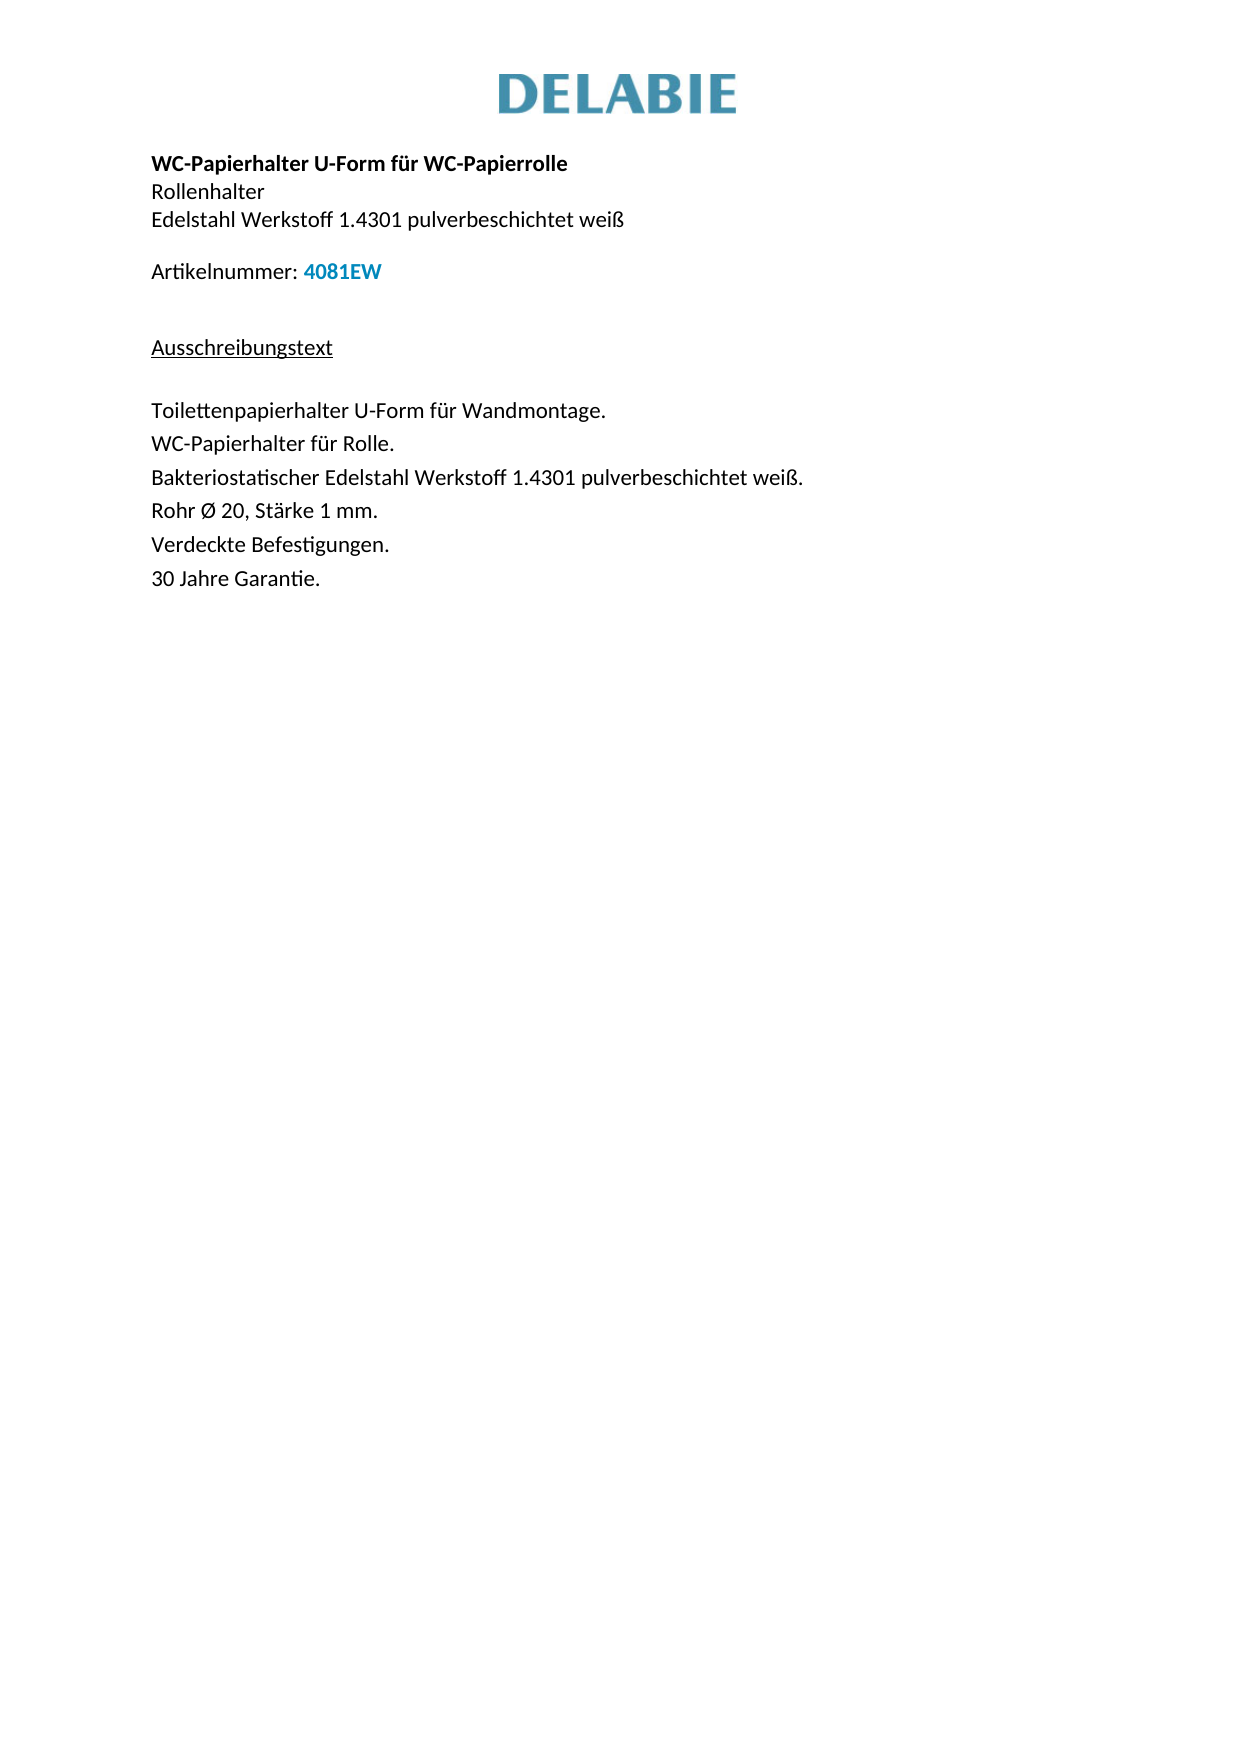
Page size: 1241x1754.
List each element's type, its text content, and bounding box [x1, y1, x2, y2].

text Toilettenpapierhalter U-Form für Wandmontage. [151, 396, 1084, 424]
text Verdeckte Befestigungen. [151, 530, 1084, 558]
text Bakteriostatischer Edelstahl Werkstoff 1.4301 pulverbeschichtet weiß. [151, 463, 1084, 491]
text Artikelnummer: 4081EW [151, 257, 1084, 285]
text WC-Papierhalter U-Form für WC-Papierrolle [151, 149, 1084, 177]
text WC-Papierhalter für Rolle. [151, 429, 1084, 458]
picture [497, 74, 738, 114]
text Edelstahl Werkstoff 1.4301 pulverbeschichtet weiß [151, 205, 1084, 233]
text Rollenhalter [151, 177, 1084, 205]
text Rohr Ø 20, Stärke 1 mm. [151, 497, 1084, 525]
text Ausschreibungstext [151, 333, 1084, 361]
text 30 Jahre Garantie. [151, 564, 1084, 592]
